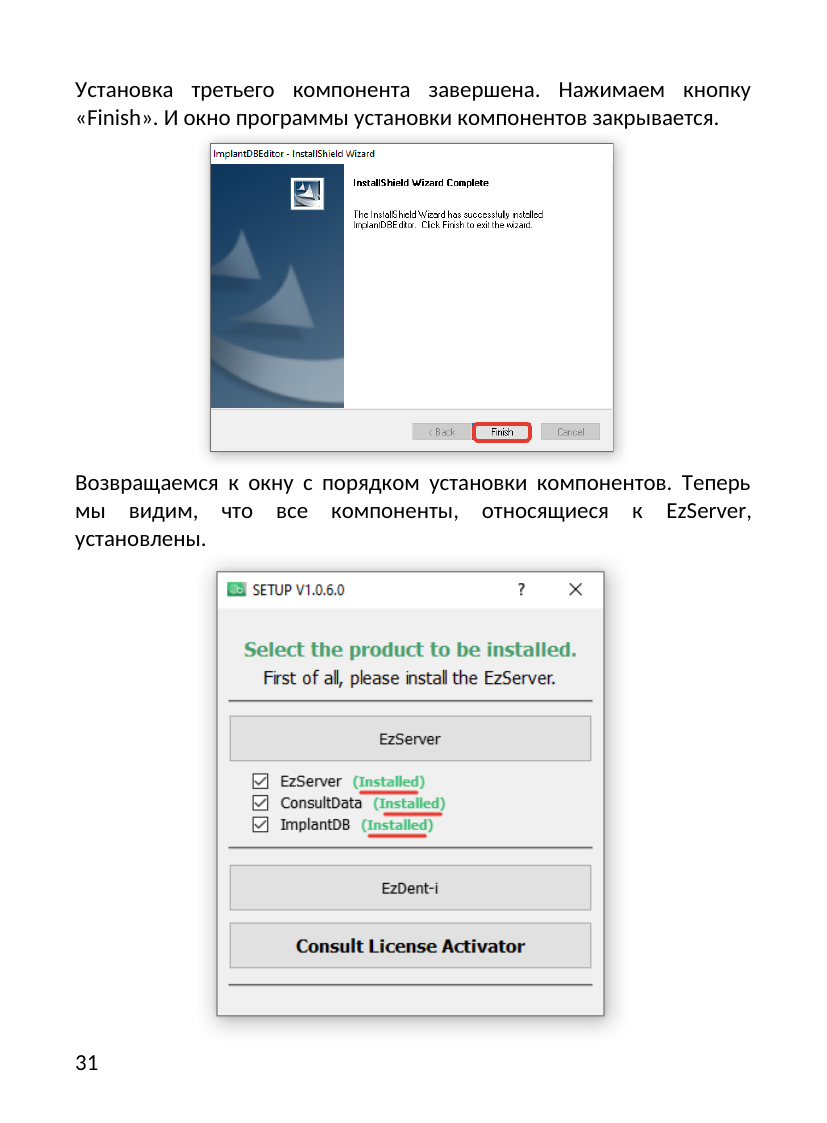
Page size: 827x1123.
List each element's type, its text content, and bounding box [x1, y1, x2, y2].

picture [197, 552, 630, 1043]
text Установка третьего компонента завершена. Нажимаем кнопку «Finish». И окно программы установки компонентов закрывается. [75, 75, 752, 131]
text Возвращаемся к окну с порядком установки компонентов. Теперь мы видим, что все компоненты, относящиеся к EzServer, установлены. [75, 468, 752, 552]
picture [197, 131, 630, 469]
